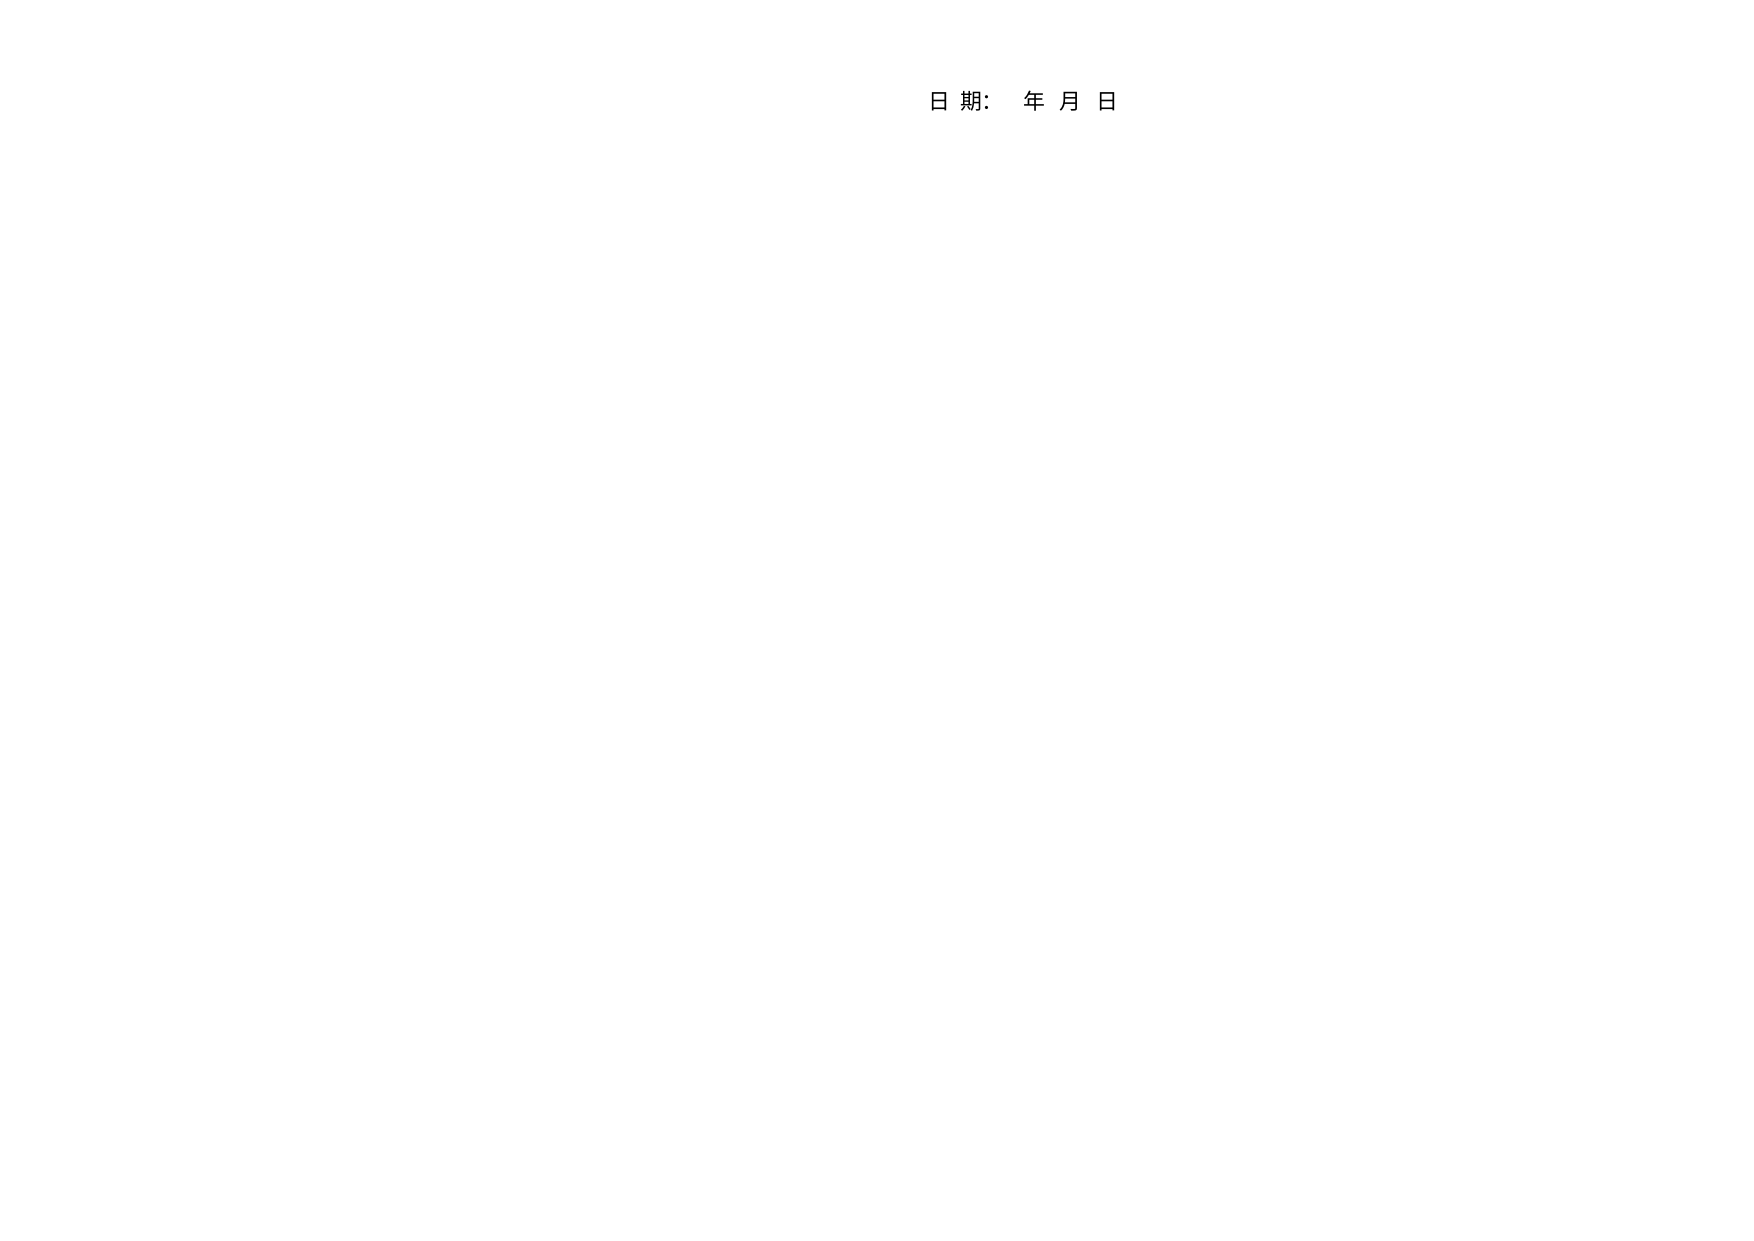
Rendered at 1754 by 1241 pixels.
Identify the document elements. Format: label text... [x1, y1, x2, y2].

text 日 期： 年 月 日 [75, 84, 1754, 116]
